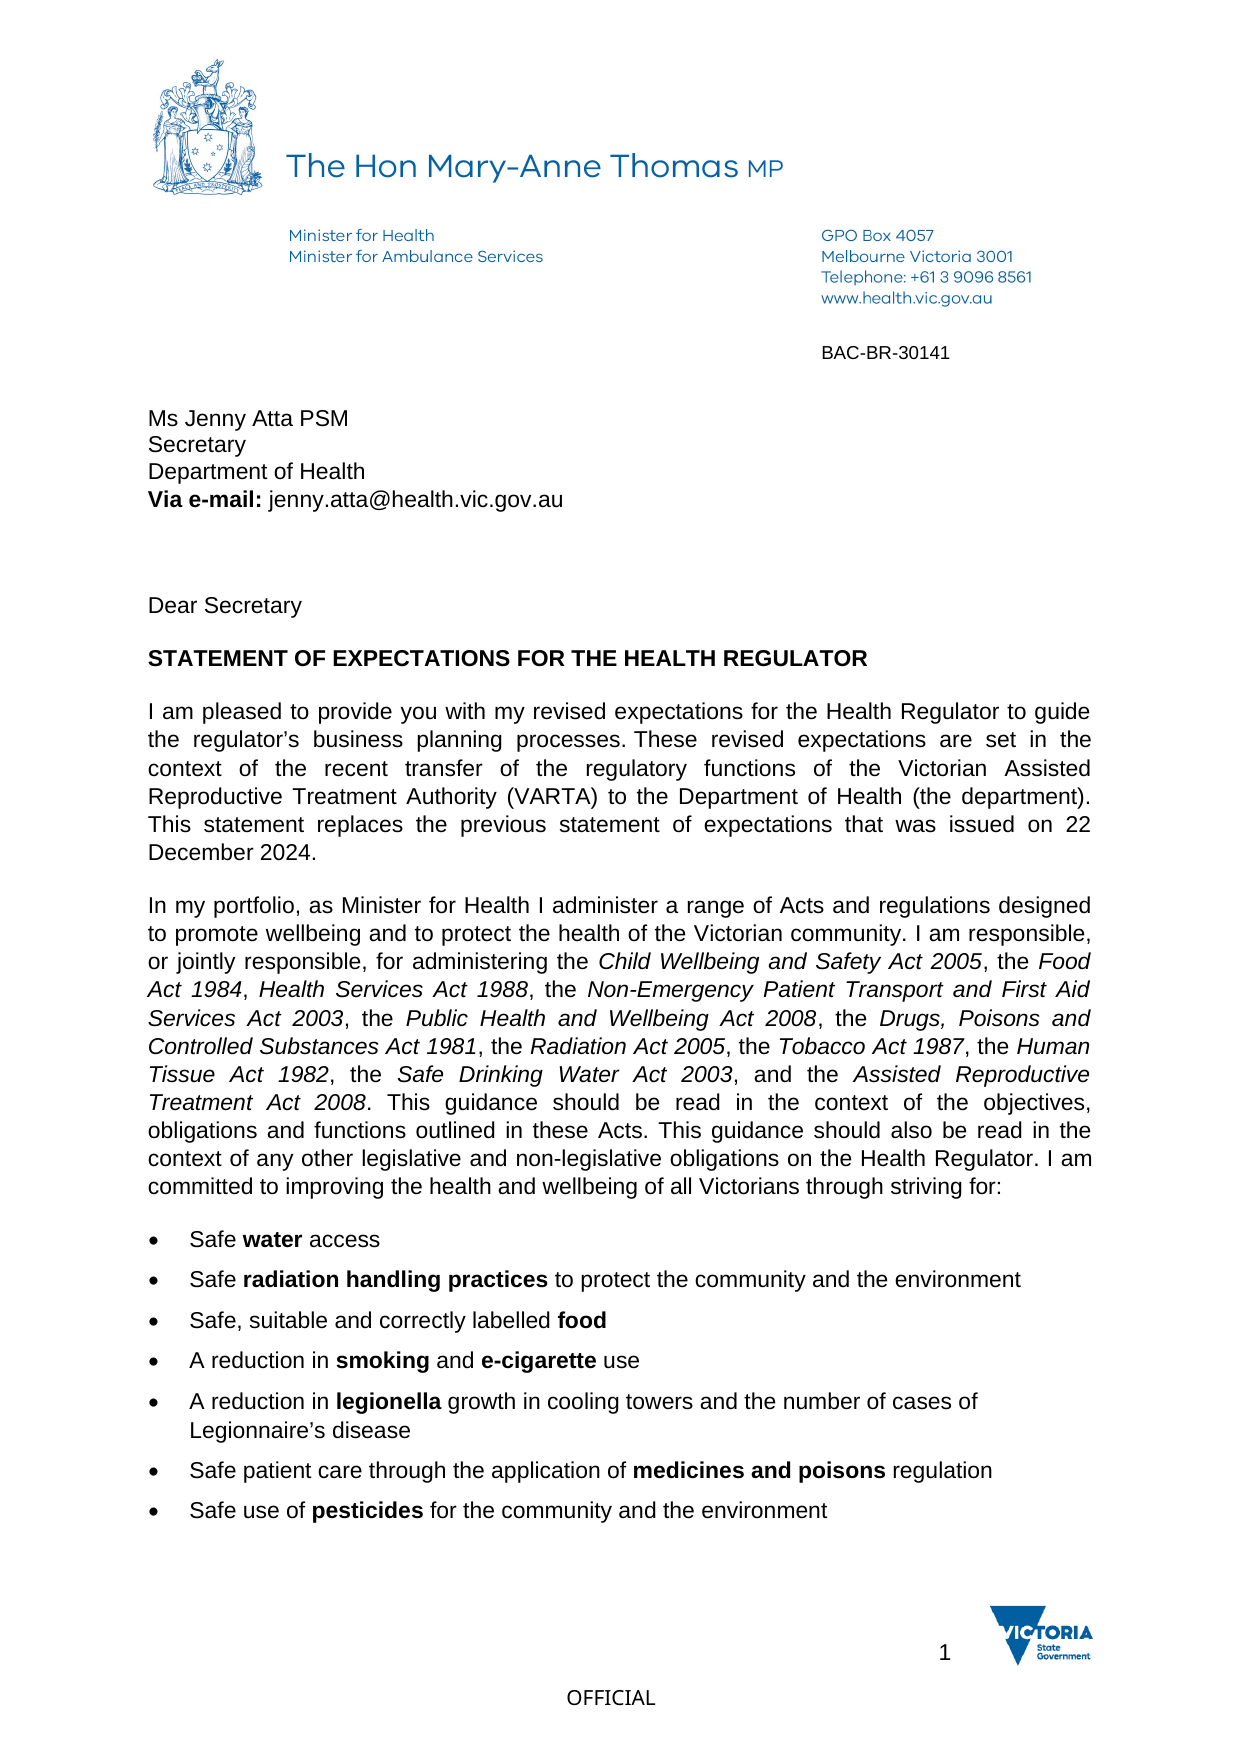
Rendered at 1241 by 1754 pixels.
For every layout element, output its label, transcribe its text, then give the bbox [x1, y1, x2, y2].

text A reduction in smoking and e-cigarette use [148, 1347, 1092, 1375]
text Safe water access [148, 1225, 1092, 1253]
text Safe radiation handling practices to protect the community and the environment [148, 1265, 1092, 1293]
picture [0, 1581, 1241, 1754]
picture [6, 0, 1241, 308]
text Safe patient care through the application of medicines and poisons regulation [148, 1456, 1092, 1484]
text Ms Jenny Atta PSM Secretary Department of Health [148, 405, 1092, 484]
text STATEMENT OF EXPECTATIONS FOR THE HEALTH REGULATOR [148, 643, 1092, 672]
text BAC-BR-30141 [821, 335, 1092, 363]
text In my portfolio, as Minister for Health I administer a range of Acts and regulations designed to promote wellbeing and to protect the health of the Victorian community. I am responsible, or jointly responsible, for administering the Child Wellbeing and Safety Act 2005, the Food Act 1984, Health Services Act 1988, the Non-Emergency Patient Transport and First Aid Services Act 2003, the Public Health and Wellbeing Act 2008, the Drugs, Poisons and Controlled Substances Act 1981, the Radiation Act 2005, the Tobacco Act 1987, the Human Tissue Act 1982, the Safe Drinking Water Act 2003, and the Assisted Reproductive Treatment Act 2008. This guidance should be read in the context of the objectives, obligations and functions outlined in these Acts. This guidance should also be read in the context of any other legislative and non-legislative obligations on the Health Regulator. I am committed to improving the health and wellbeing of all Victorians through striving for: [148, 890, 1092, 1200]
text A reduction in legionella growth in cooling towers and the number of cases of Legionnaire’s disease [148, 1387, 1092, 1443]
text Dear Secretary [148, 590, 1092, 618]
text Safe use of pesticides for the community and the environment [148, 1497, 1092, 1525]
text Via e-mail: jenny.atta@health.vic.gov.au [148, 484, 1092, 512]
text I am pleased to provide you with my revised expectations for the Health Regulator to guide the regulator’s business planning processes. These revised expectations are set in the context of the recent transfer of the regulatory functions of the Victorian Assisted Reproductive Treatment Authority (VARTA) to the Department of Health (the department). This statement replaces the previous statement of expectations that was issued on 22 December 2024. [148, 697, 1092, 865]
text Safe, suitable and correctly labelled food [148, 1306, 1092, 1334]
